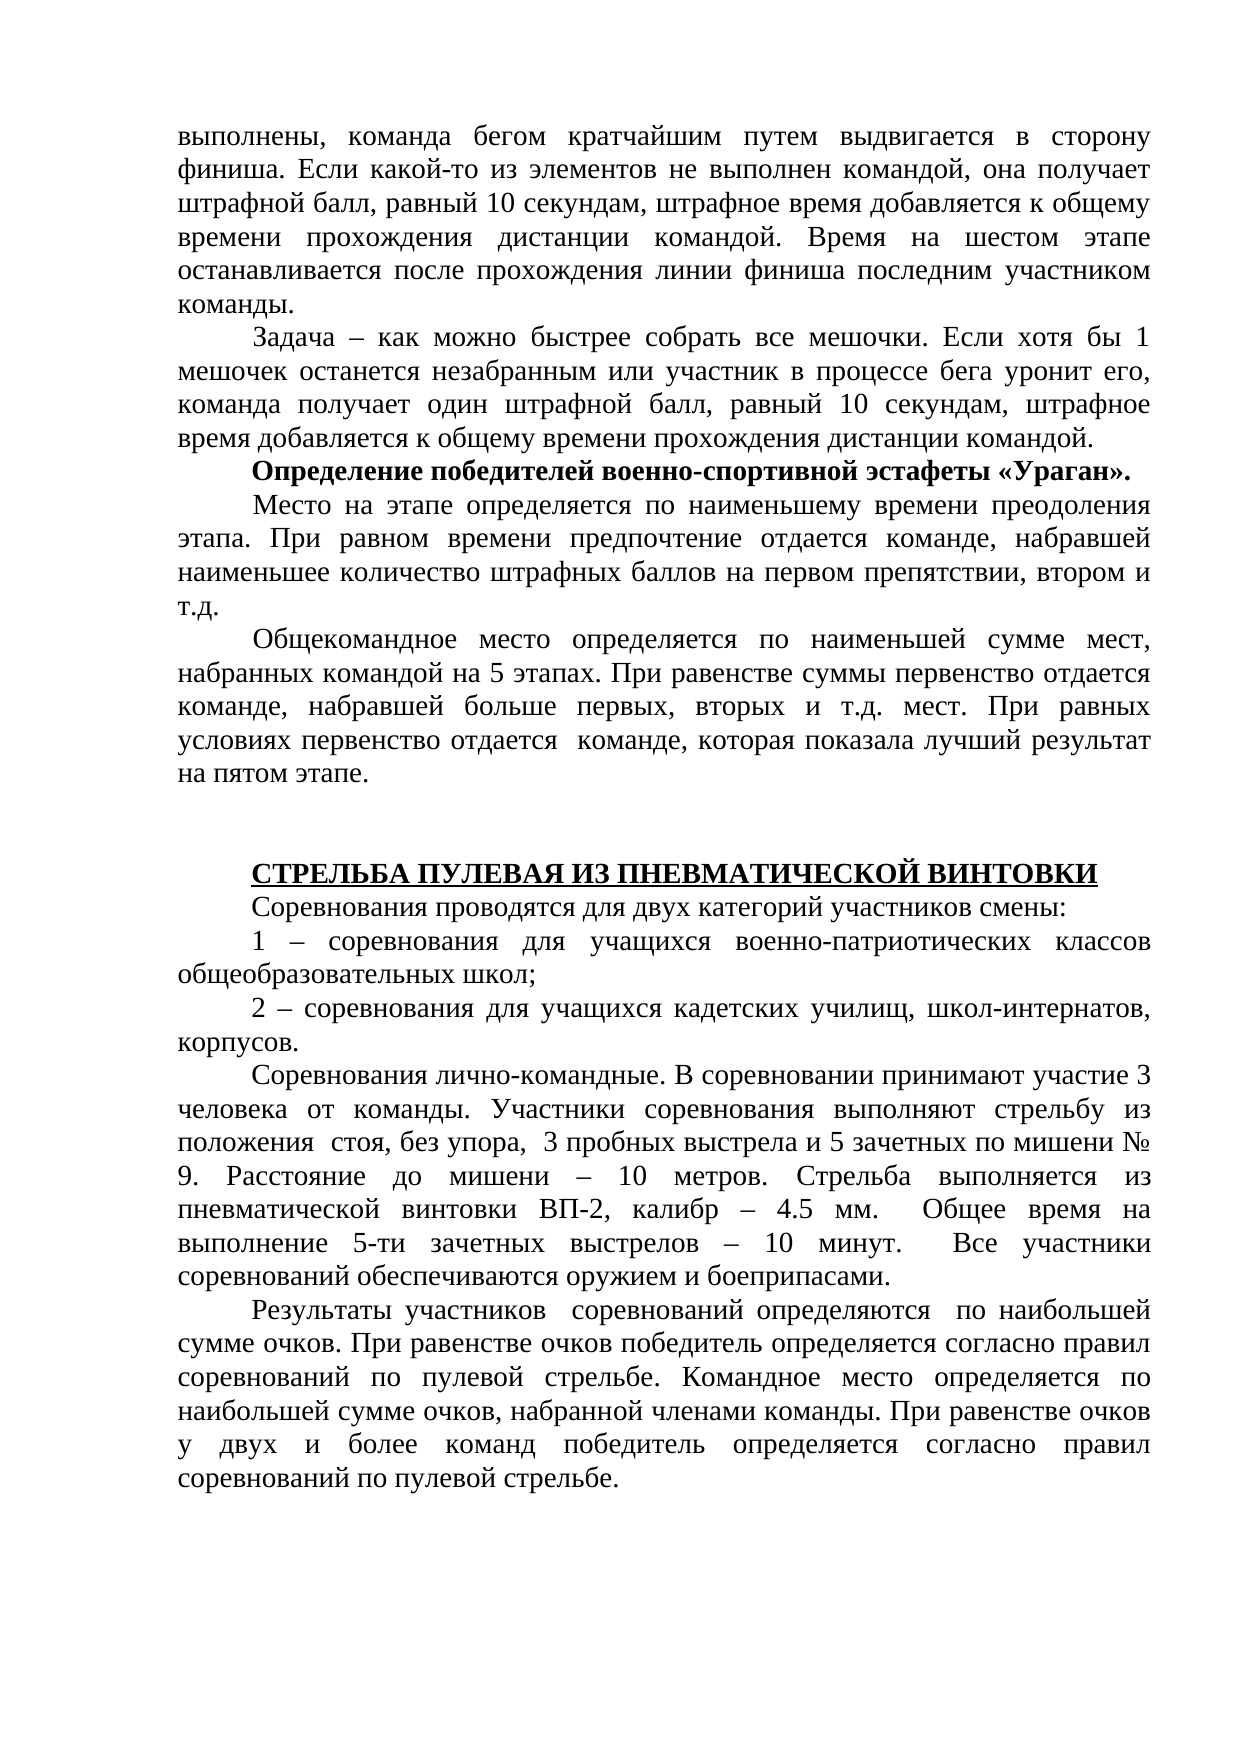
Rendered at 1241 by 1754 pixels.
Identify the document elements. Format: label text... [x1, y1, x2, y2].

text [177, 118, 1152, 319]
text Общекомандное место определяется по наименьшей сумме мест, набранных командой на 5 этапах. При равенстве суммы первенство отдается команде, набравшей больше первых, вторых и т.д. мест. При равных условиях первенство отдается команде, которая показала лучший результат на пятом этапе. [177, 621, 1152, 789]
text Место на этапе определяется по наименьшему времени преодоления этапа. При равном времени предпочтение отдается команде, набравшей наименьшее количество штрафных баллов на первом препятствии, втором и т.д. [177, 487, 1152, 621]
text Определение победителей военно-спортивной эстафеты «Ураган». [177, 453, 1152, 487]
text 2 – соревнования для учащихся кадетских училищ, школ-интернатов, корпусов. [177, 990, 1152, 1057]
text 1 – соревнования для учащихся военно-патриотических классов общеобразовательных школ; [177, 923, 1152, 990]
text Результаты участников соревнований определяются по наибольшей сумме очков. При равенстве очков победитель определяется согласно правил соревнований по пулевой стрельбе. Командное место определяется по наибольшей сумме очков, набранной членами команды. При равенстве очков у двух и более команд победитель определяется согласно правил соревнований по пулевой стрельбе. [177, 1292, 1152, 1493]
text СТРЕЛЬБА ПУЛЕВАЯ ИЗ ПНЕВМАТИЧЕСКОЙ ВИНТОВКИ [177, 856, 1152, 889]
text Задача – как можно быстрее собрать все мешочки. Если хотя бы 1 мешочек останется незабранным или участник в процессе бега уронит его, команда получает один штрафной балл, равный 10 секундам, штрафное время добавляется к общему времени прохождения дистанции командой. [177, 319, 1152, 453]
text Соревнования проводятся для двух категорий участников смены: [177, 889, 1152, 923]
text Соревнования лично-командные. В соревновании принимают участие 3 человека от команды. Участники соревнования выполняют стрельбу из положения стоя, без упора, 3 пробных выстрела и 5 зачетных по мишени № 9. Расстояние до мишени – 10 метров. Стрельба выполняется из пневматической винтовки ВП-2, калибр – 4.5 мм. Общее время на выполнение 5-ти зачетных выстрелов – 10 минут. Все участники соревнований обеспечиваются оружием и боеприпасами. [177, 1057, 1152, 1292]
